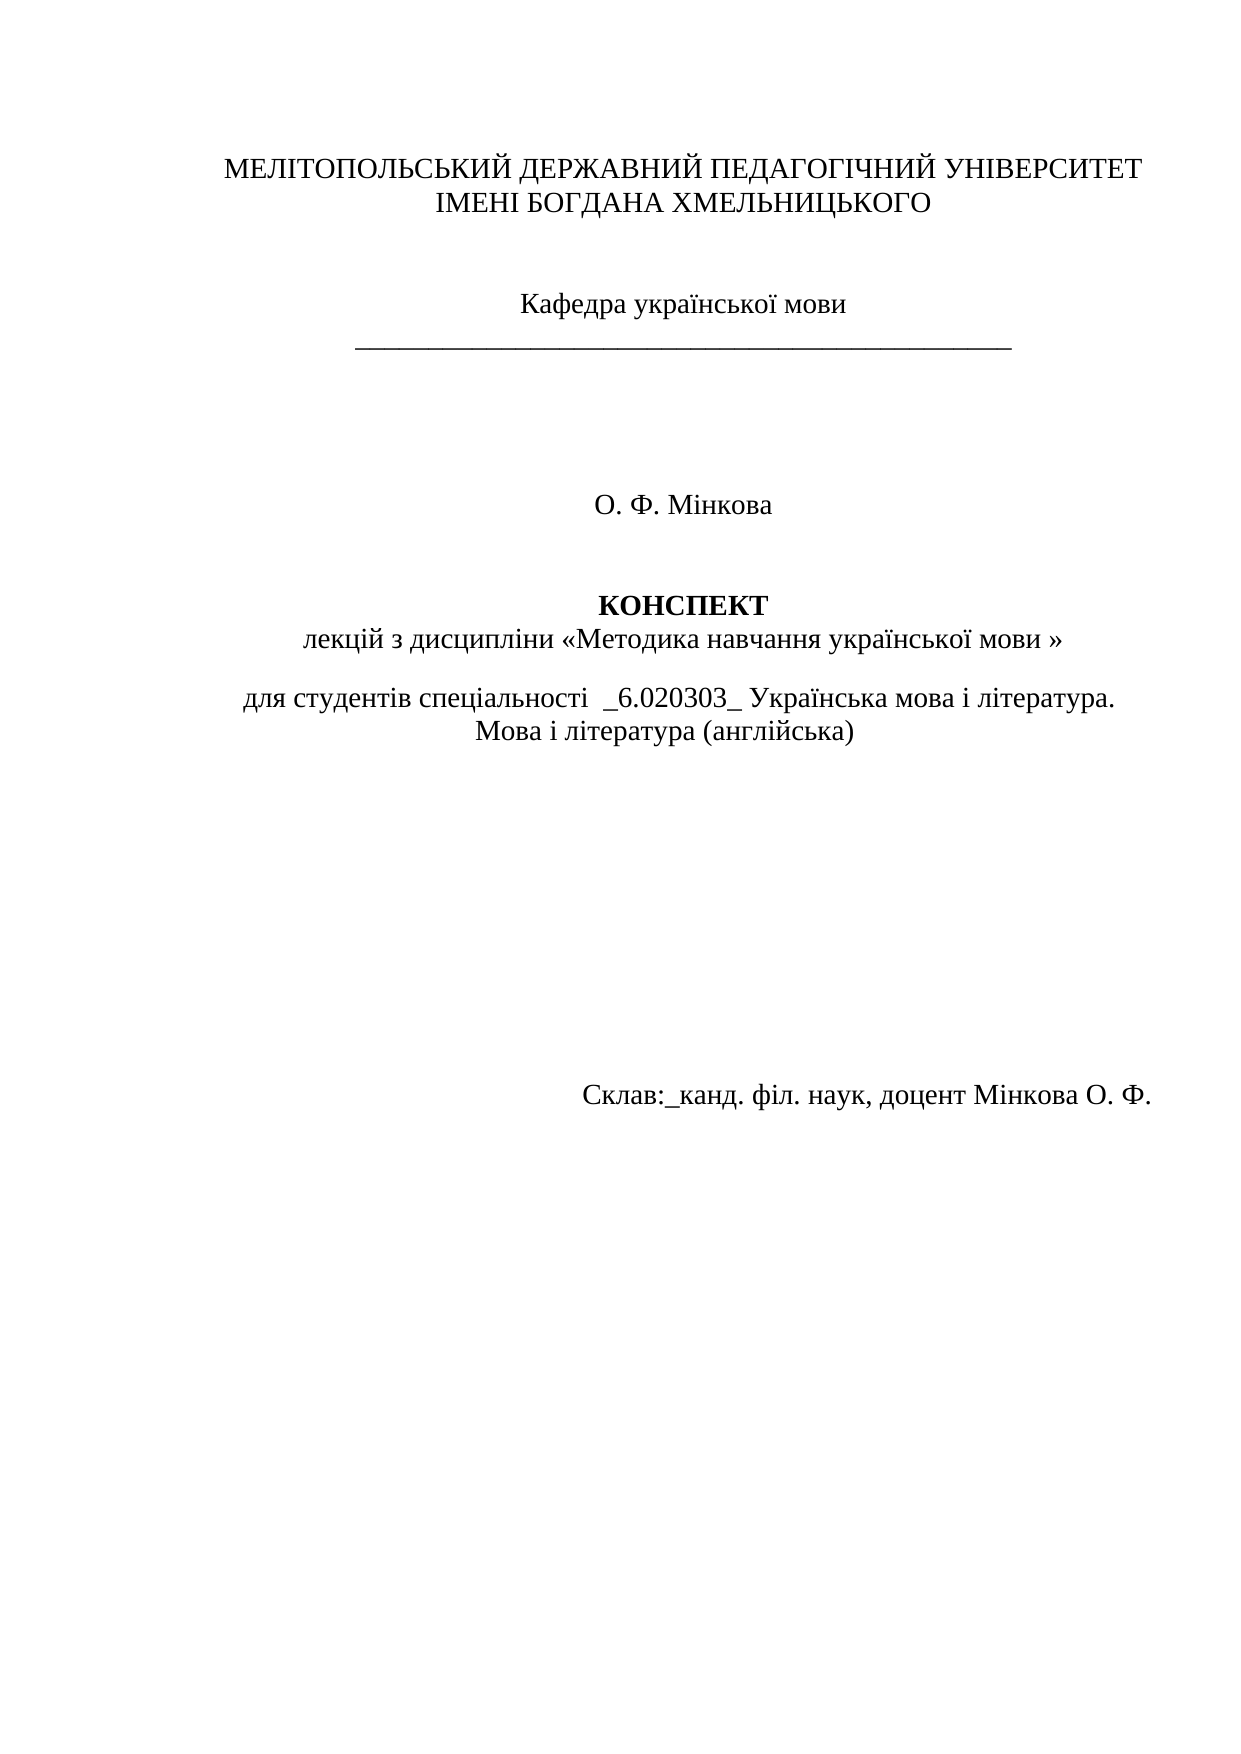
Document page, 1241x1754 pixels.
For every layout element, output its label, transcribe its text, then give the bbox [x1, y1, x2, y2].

text Кафедра української мови _____________________________________________ [215, 286, 1152, 353]
text Склав:_канд. філ. наук, доцент Мінкова О. Ф. [177, 1077, 1152, 1111]
text О. Ф. Мінкова [215, 487, 1152, 521]
text Конспект [215, 588, 1152, 621]
text ІМЕНІ БОГДАНА ХМЕЛЬНИЦЬКОГО [215, 185, 1152, 219]
text лекцій з дисципліни «Методика навчання української мови » [215, 621, 1152, 655]
text для студентів спеціальності _6.020303_ Українська мова і література. Мова і література (англійська) [177, 680, 1152, 747]
text МЕЛІТОПОЛЬСЬКИЙ ДЕРЖАВНИЙ ПЕДАГОГІЧНИЙ УНІВЕРСИТЕТ [215, 152, 1152, 185]
